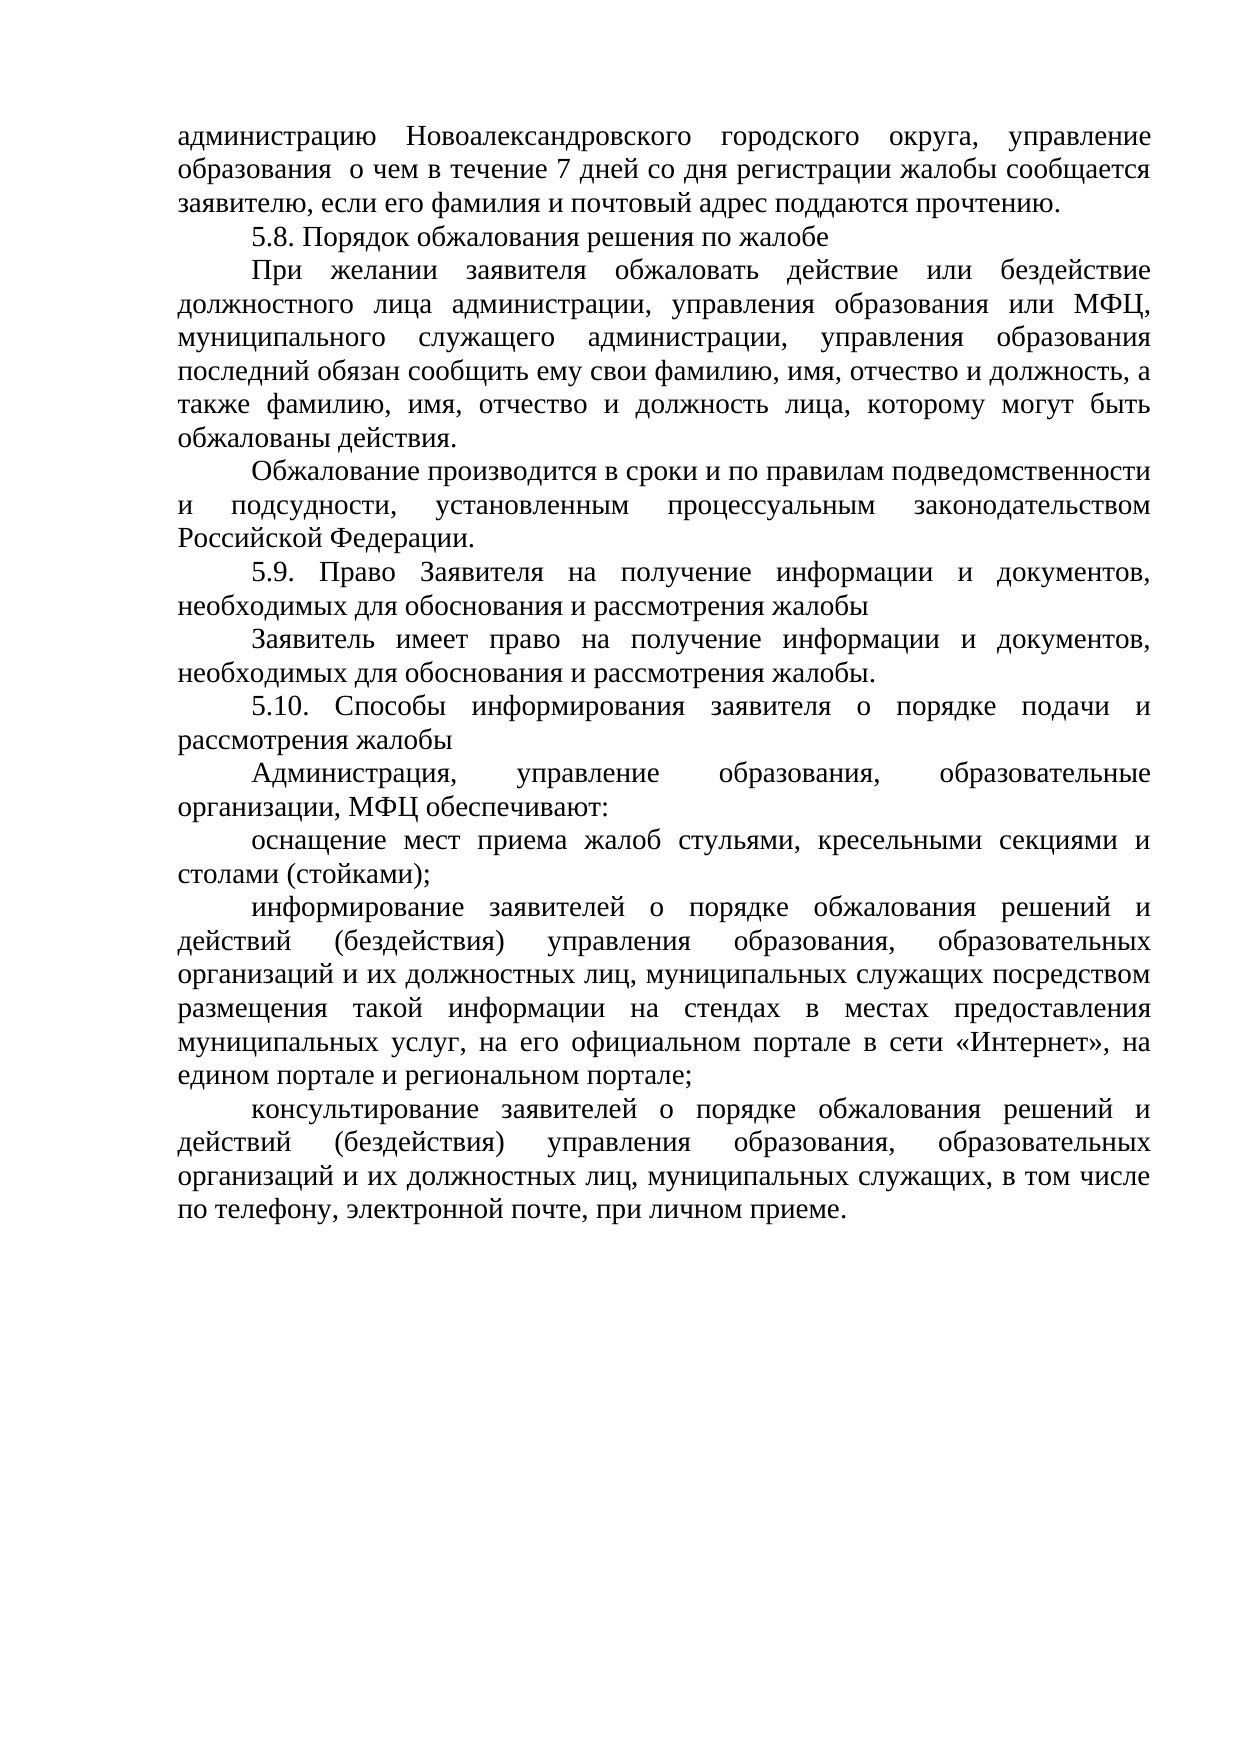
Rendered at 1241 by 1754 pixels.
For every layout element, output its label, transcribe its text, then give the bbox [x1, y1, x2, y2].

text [177, 118, 1152, 219]
text консультирование заявителей о порядке обжалования решений и действий (бездействия) управления образования, образовательных организаций и их должностных лиц, муниципальных служащих, в том числе по телефону, электронной почте, при личном приеме. [177, 1091, 1152, 1225]
text 5.9. Право Заявителя на получение информации и документов, необходимых для обоснования и рассмотрения жалобы [177, 554, 1152, 621]
text 5.10. Способы информирования заявителя о порядке подачи и рассмотрения жалобы [177, 688, 1152, 755]
text 5.8. Порядок обжалования решения по жалобе [177, 219, 1152, 252]
text информирование заявителей о порядке обжалования решений и действий (бездействия) управления образования, образовательных организаций и их должностных лиц, муниципальных служащих посредством размещения такой информации на стендах в местах предоставления муниципальных услуг, на его официальном портале в сети «Интернет», на едином портале и региональном портале; [177, 889, 1152, 1091]
text Администрация, управление образования, образовательные организации, МФЦ обеспечивают: [177, 755, 1152, 822]
text оснащение мест приема жалоб стульями, кресельными секциями и столами (стойками); [177, 822, 1152, 889]
text При желании заявителя обжаловать действие или бездействие должностного лица администрации, управления образования или МФЦ, муниципального служащего администрации, управления образования последний обязан сообщить ему свои фамилию, имя, отчество и должность, а также фамилию, имя, отчество и должность лица, которому могут быть обжалованы действия. [177, 252, 1152, 453]
text Заявитель имеет право на получение информации и документов, необходимых для обоснования и рассмотрения жалобы. [177, 621, 1152, 688]
text Обжалование производится в сроки и по правилам подведомственности и подсудности, установленным процессуальным законодательством Российской Федерации. [177, 453, 1152, 554]
